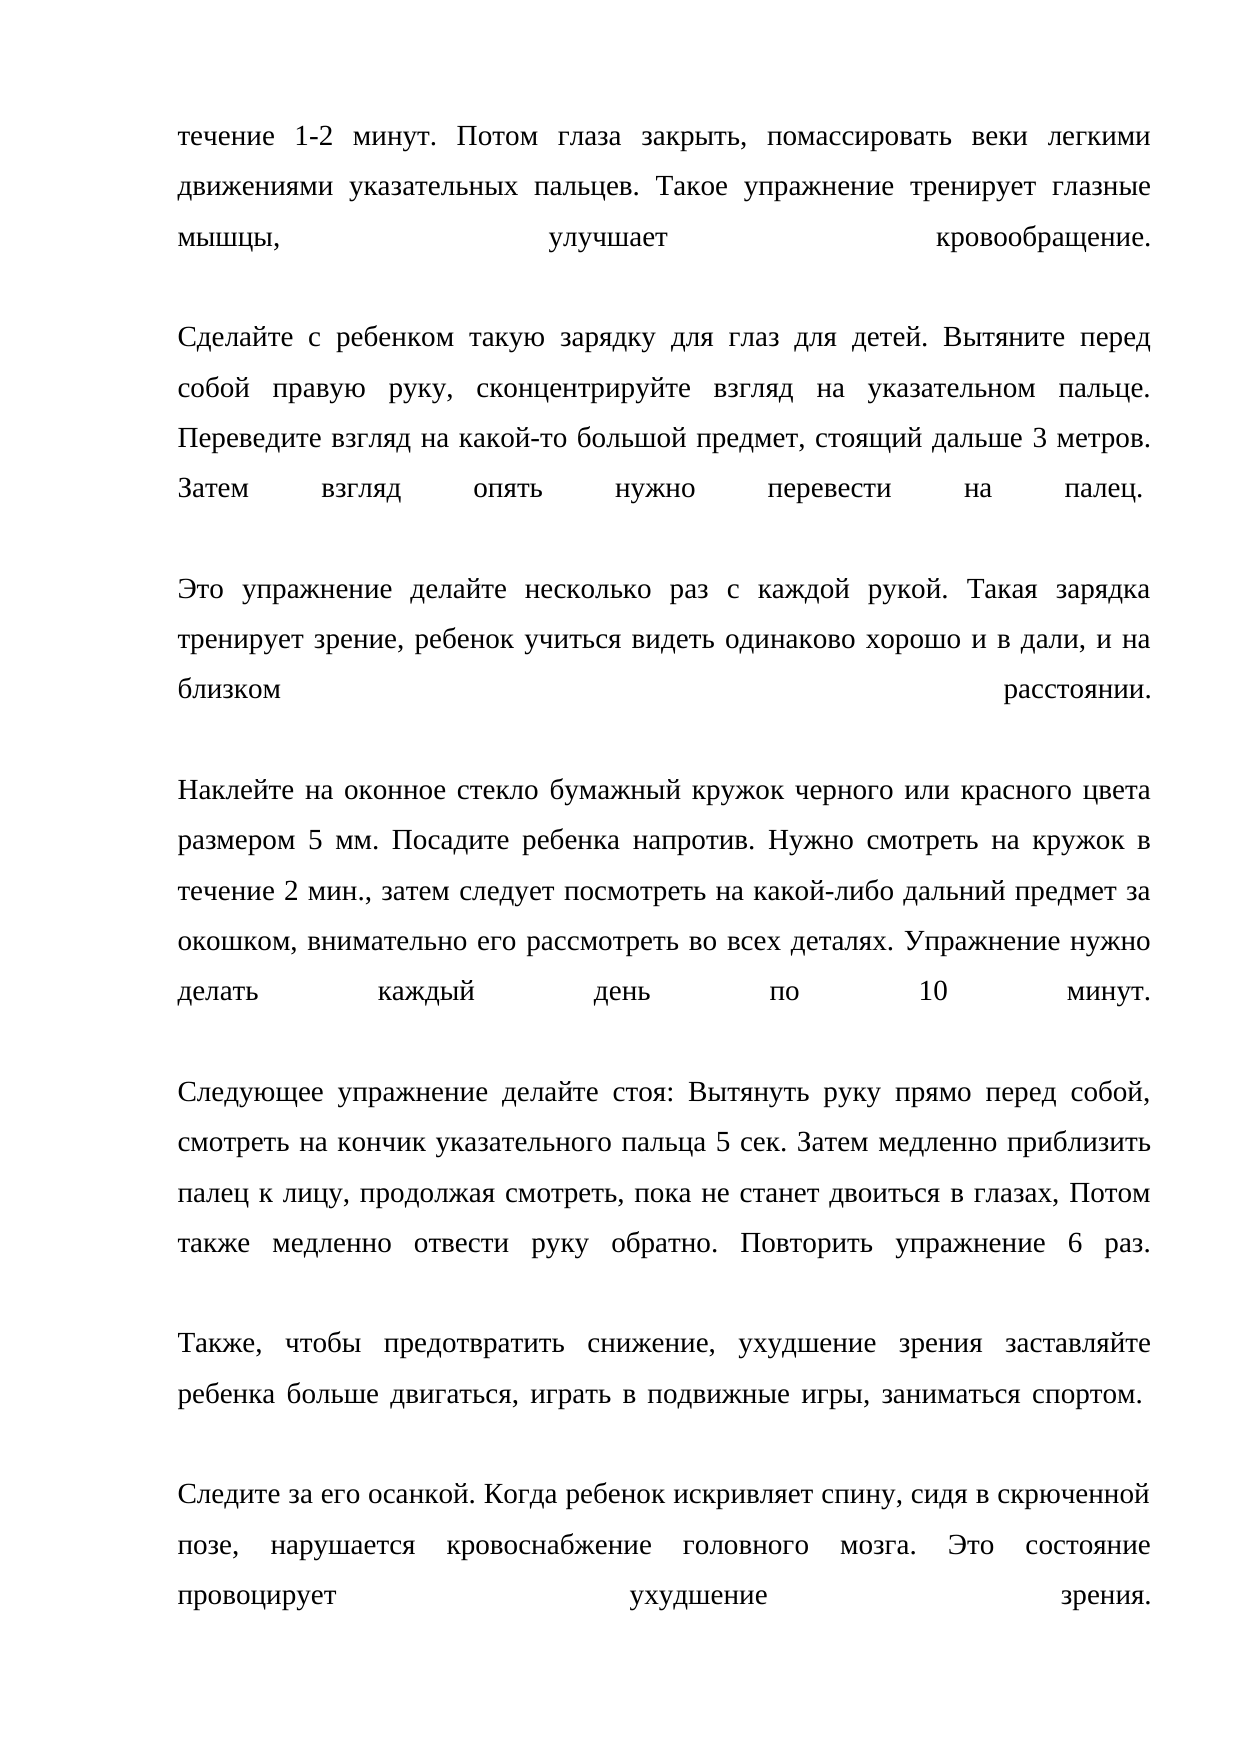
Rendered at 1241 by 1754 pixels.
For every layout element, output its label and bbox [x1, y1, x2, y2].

text [177, 118, 1152, 1611]
